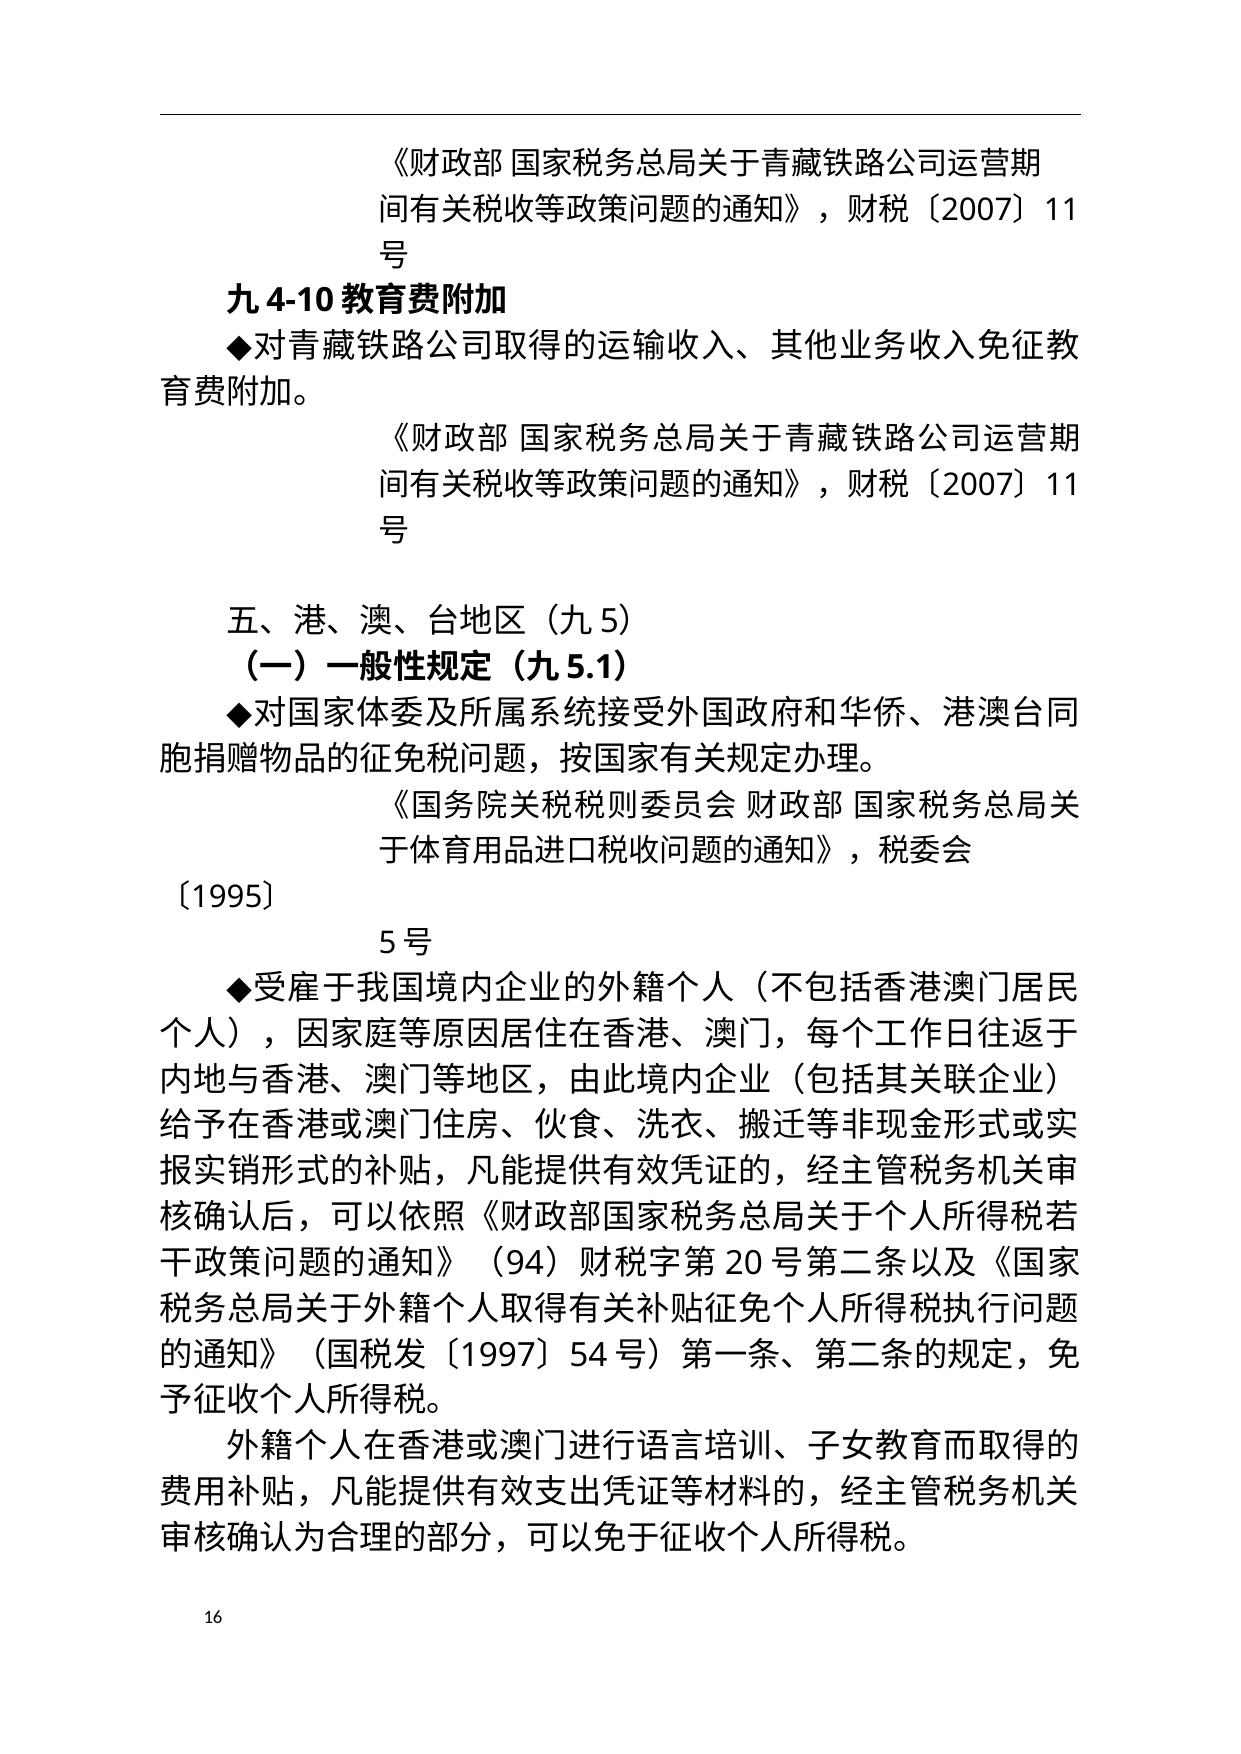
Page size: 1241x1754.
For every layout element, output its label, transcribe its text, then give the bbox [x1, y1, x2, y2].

text ◆对国家体委及所属系统接受外国政府和华侨、港澳台同胞捐赠物品的征免税问题，按国家有关规定办理。 [159, 688, 1081, 779]
text 号 [159, 504, 1081, 550]
text 间有关税收等政策问题的通知》，财税〔2007〕11 [159, 458, 1081, 504]
text 5号 [159, 917, 1081, 963]
text 外籍个人在香港或澳门进行语言培训、子女教育而取得的费用补贴，凡能提供有效支出凭证等材料的，经主管税务机关审核确认为合理的部分，可以免于征收个人所得税。 [159, 1421, 1081, 1558]
text ◆对青藏铁路公司取得的运输收入、其他业务收入免征教育费附加。 [159, 321, 1081, 413]
text ◆受雇于我国境内企业的外籍个人（不包括香港澳门居民个人），因家庭等原因居住在香港、澳门，每个工作日往返于内地与香港、澳门等地区，由此境内企业（包括其关联企业）给予在香港或澳门住房、伙食、洗衣、搬迁等非现金形式或实报实销形式的补贴，凡能提供有效凭证的，经主管税务机关审核确认后，可以依照《财政部国家税务总局关于个人所得税若干政策问题的通知》（94）财税字第20号第二条以及《国家税务总局关于外籍个人取得有关补贴征免个人所得税执行问题的通知》（国税发〔1997〕54号）第一条、第二条的规定，免予征收个人所得税。 [159, 963, 1081, 1421]
text 间有关税收等政策问题的通知》，财税〔2007〕11 [159, 183, 1081, 229]
text 《财政部 国家税务总局关于青藏铁路公司运营期 [159, 413, 1081, 458]
text 《国务院关税税则委员会 财政部 国家税务总局关 [159, 779, 1081, 825]
text 五、港、澳、台地区（九5） [159, 596, 1081, 642]
text （一）一般性规定（九5.1） [159, 642, 1081, 688]
text 于体育用品进口税收问题的通知》，税委会〔1995〕 [159, 825, 1081, 917]
text 九4-10教育费附加 [159, 275, 1081, 321]
text 《财政部 国家税务总局关于青藏铁路公司运营期 [159, 138, 1081, 183]
text 号 [159, 229, 1081, 275]
